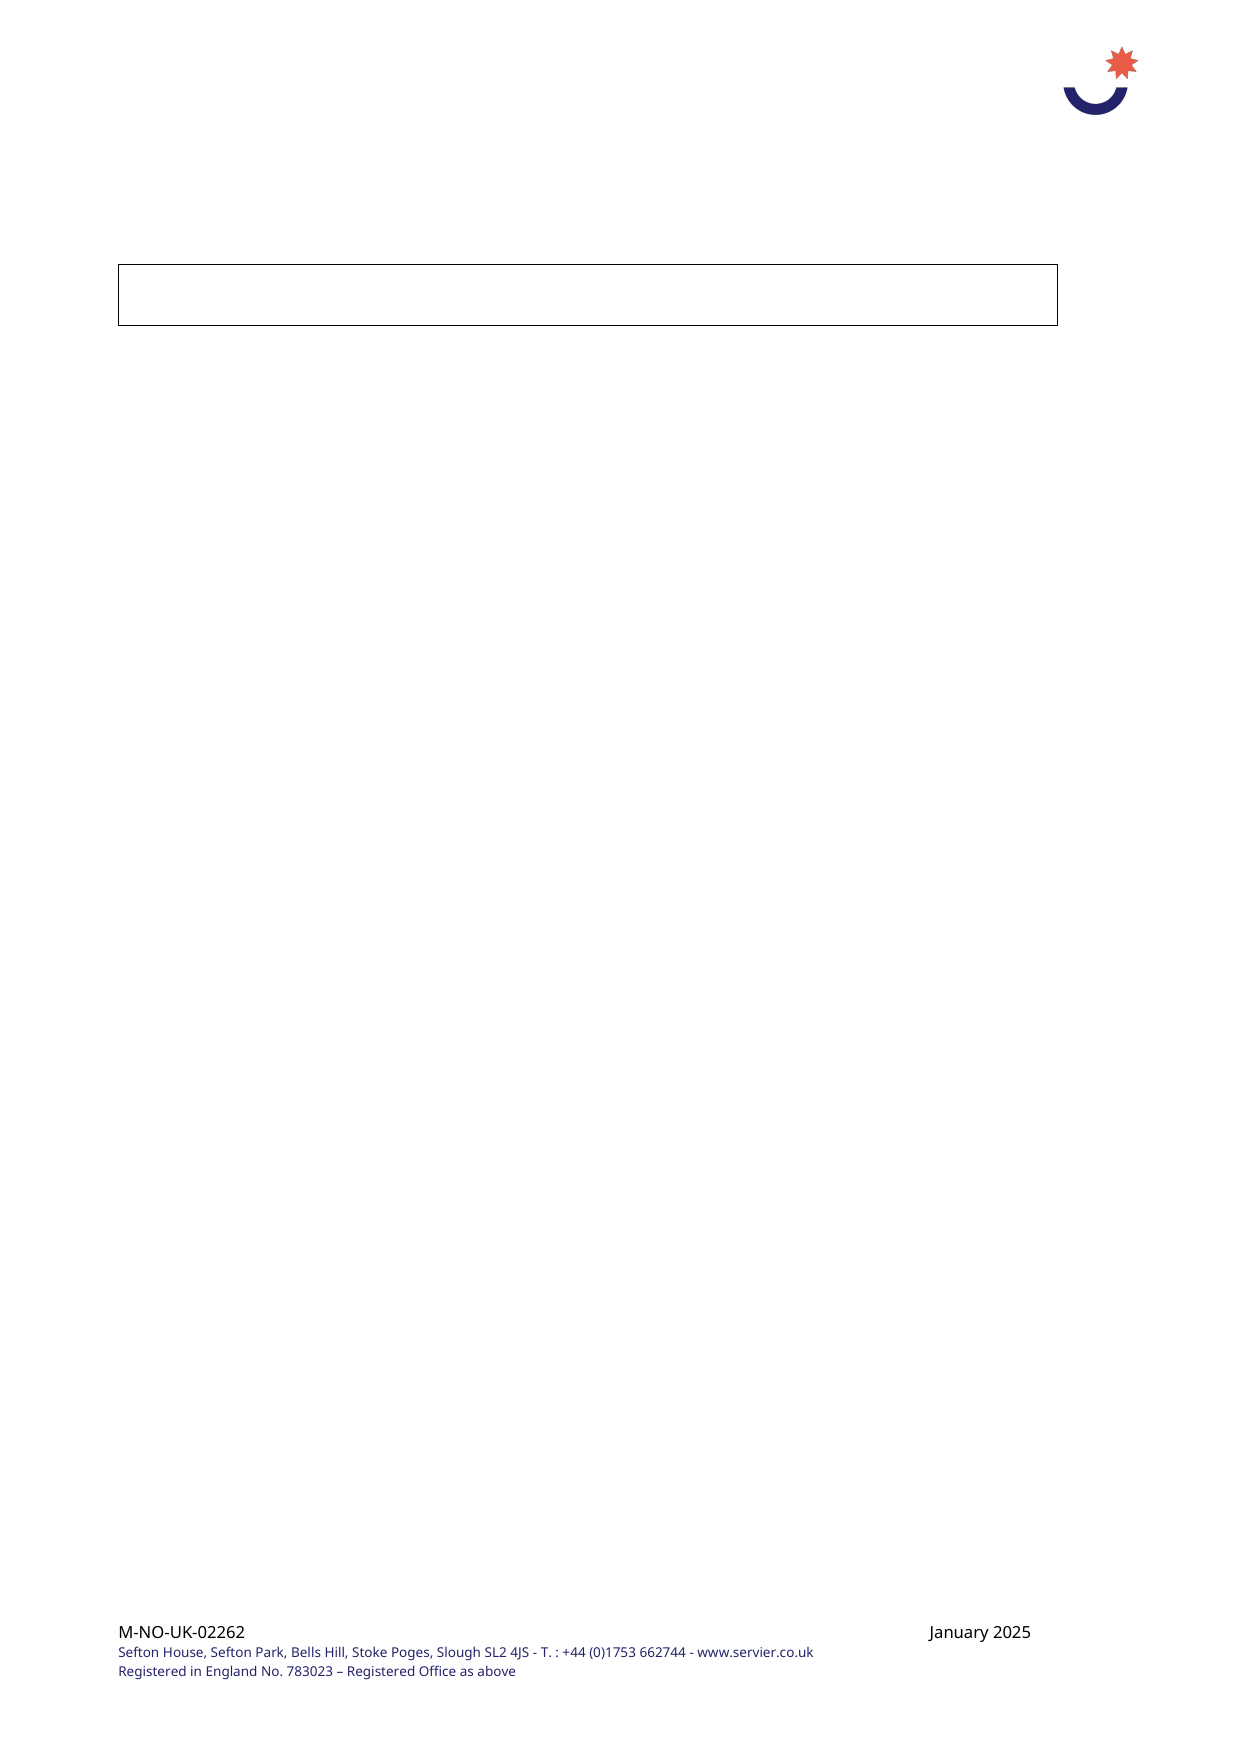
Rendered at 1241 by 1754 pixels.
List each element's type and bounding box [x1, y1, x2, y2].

table_cell [119, 265, 1057, 325]
picture [1047, 34, 1144, 131]
